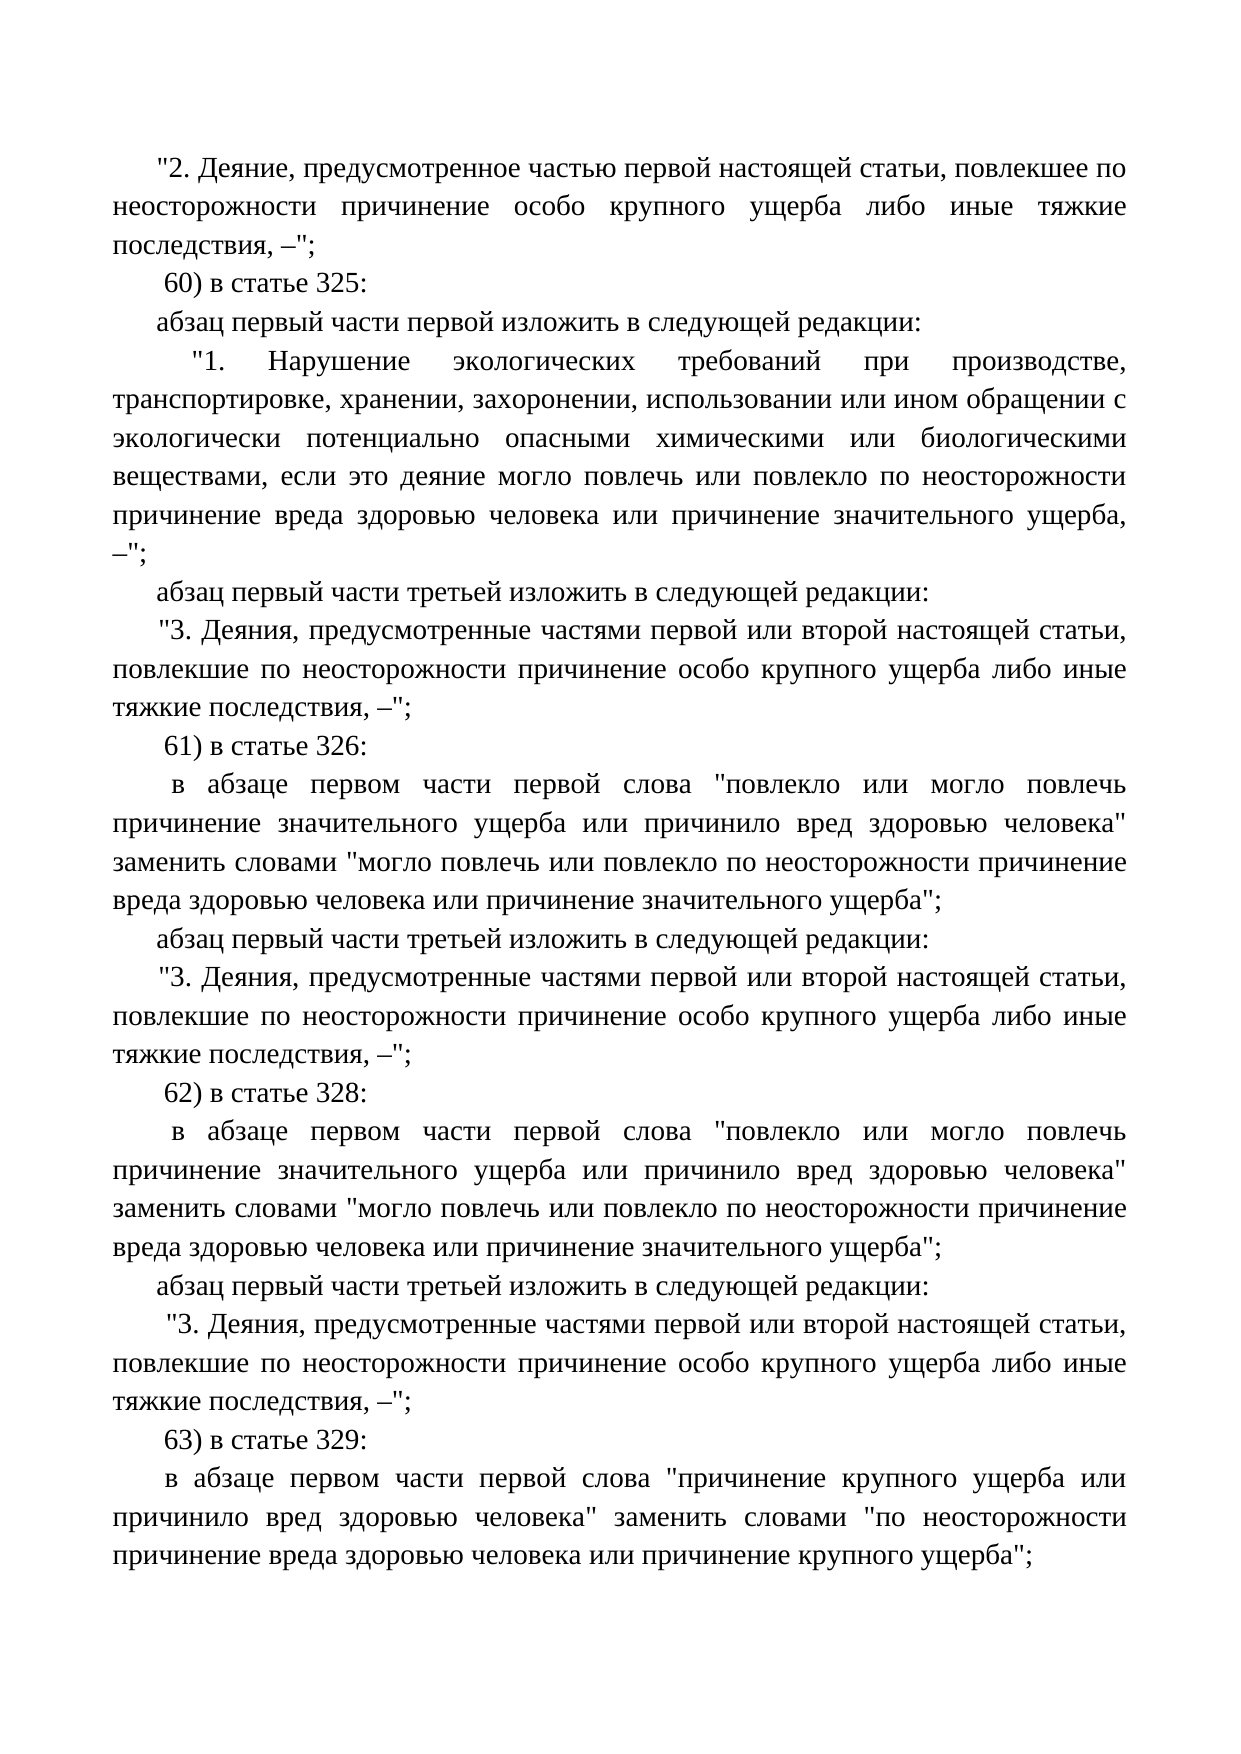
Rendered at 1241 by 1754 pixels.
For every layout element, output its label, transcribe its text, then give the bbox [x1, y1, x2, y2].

text "3. Деяния, предусмотренные частями первой или второй настоящей статьи, повлекшие по неосторожности причинение особо крупного ущерба либо иные тяжкие последствия, –"; [112, 612, 1128, 723]
text "2. Деяние, предусмотренное частью первой настоящей статьи, повлекшее по неосторожности причинение особо крупного ущерба либо иные тяжкие последствия, –"; [112, 150, 1128, 261]
text в абзаце первом части первой слова "повлекло или могло повлечь причинение значительного ущерба или причинило вред здоровью человека" заменить словами "могло повлечь или повлекло по неосторожности причинение вреда здоровью человека или причинение значительного ущерба"; [112, 767, 1128, 916]
text в абзаце первом части первой слова "повлекло или могло повлечь причинение значительного ущерба или причинило вред здоровью человека" заменить словами "могло повлечь или повлекло по неосторожности причинение вреда здоровью человека или причинение значительного ущерба"; [112, 1113, 1128, 1263]
text абзац первый части третьей изложить в следующей редакции: [112, 1268, 1128, 1301]
text абзац первый части третьей изложить в следующей редакции: [112, 574, 1128, 607]
text 62) в статье 328: [112, 1075, 1128, 1108]
text "1. Нарушение экологических требований при производстве, транспортировке, хранении, захоронении, использовании или ином обращении с экологически потенциально опасными химическими или биологическими веществами, если это деяние могло повлечь или повлекло по неосторожности причинение вреда здоровью человека или причинение значительного ущерба, –"; [112, 343, 1128, 569]
text 60) в статье 325: [112, 266, 1128, 299]
text абзац первый части третьей изложить в следующей редакции: [112, 921, 1128, 954]
text "3. Деяния, предусмотренные частями первой или второй настоящей статьи, повлекшие по неосторожности причинение особо крупного ущерба либо иные тяжкие последствия, –"; [112, 959, 1128, 1070]
text абзац первый части первой изложить в следующей редакции: [112, 304, 1128, 338]
text 63) в статье 329: [112, 1422, 1128, 1455]
text "3. Деяния, предусмотренные частями первой или второй настоящей статьи, повлекшие по неосторожности причинение особо крупного ущерба либо иные тяжкие последствия, –"; [112, 1306, 1128, 1417]
text 61) в статье 326: [112, 728, 1128, 762]
